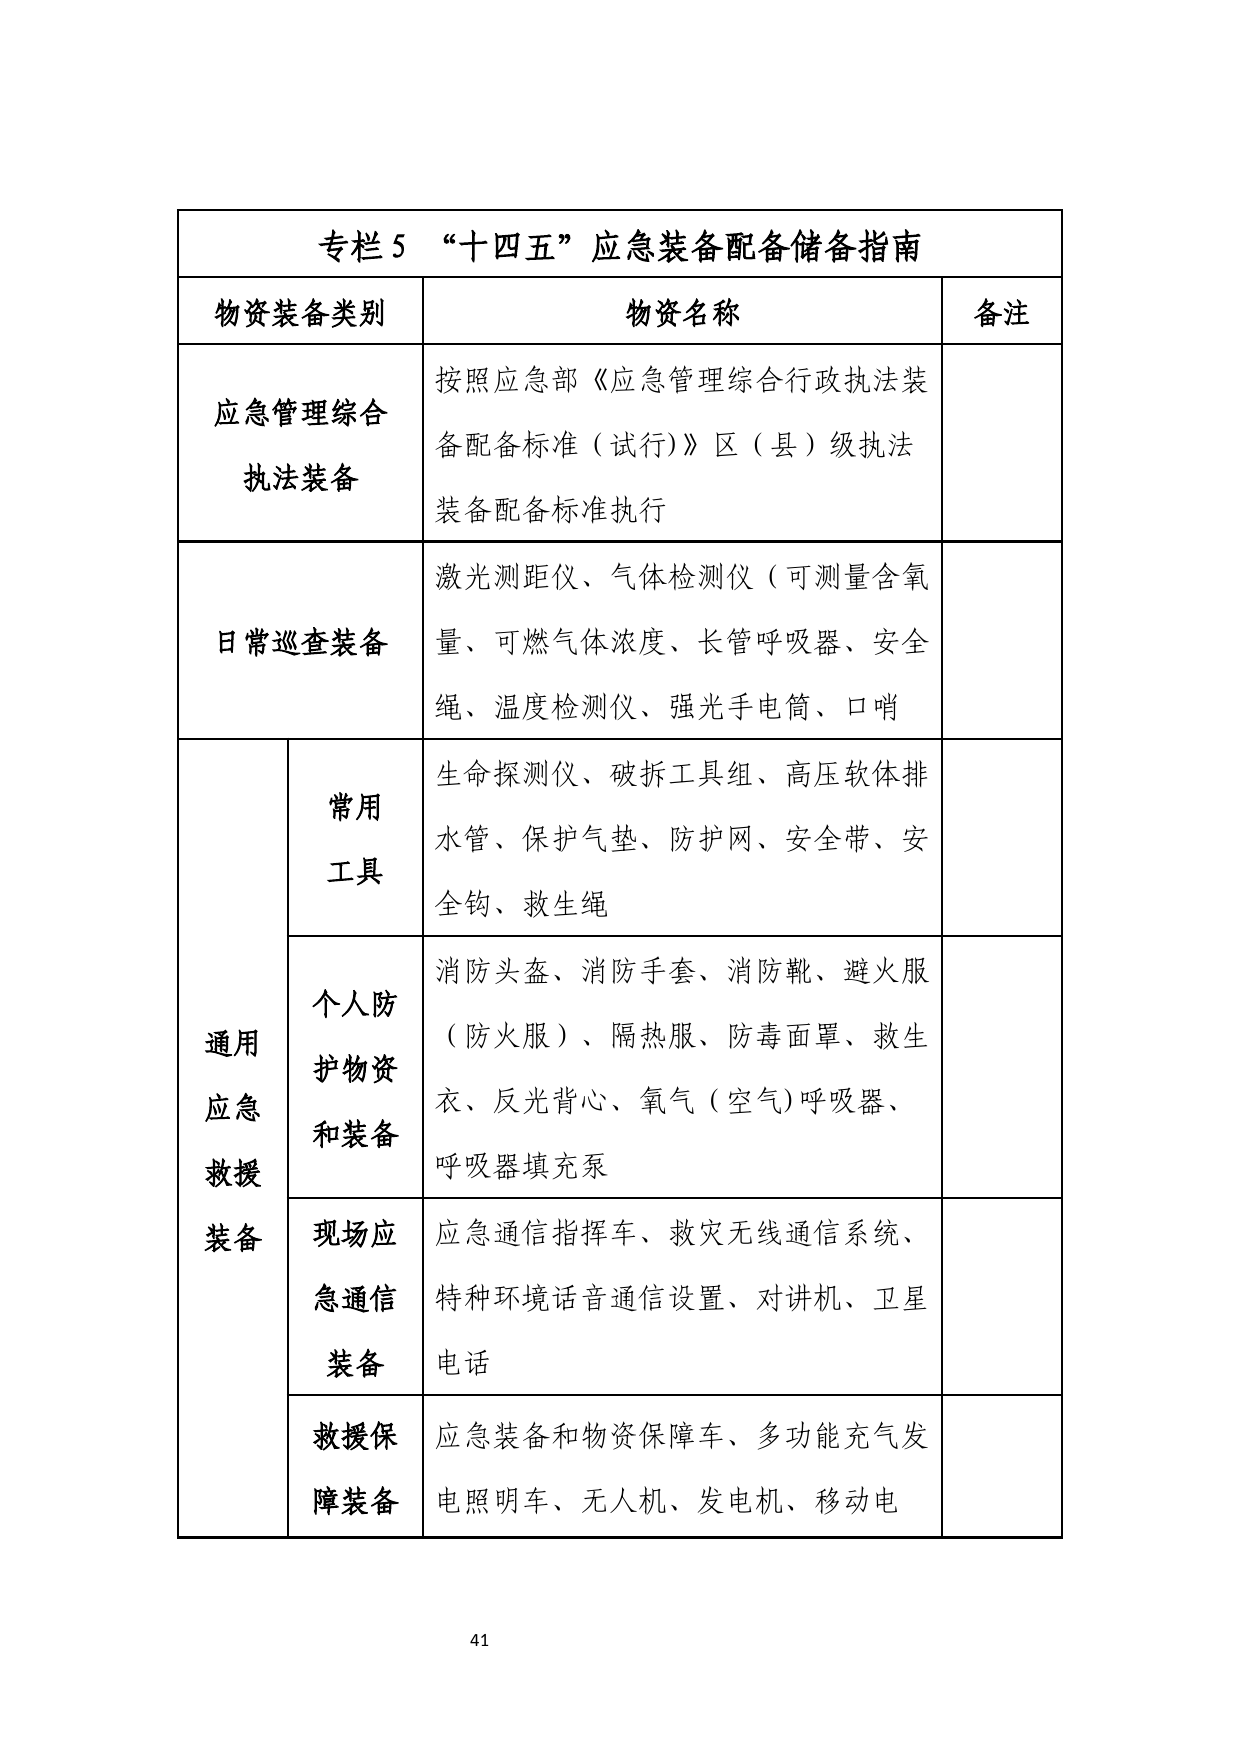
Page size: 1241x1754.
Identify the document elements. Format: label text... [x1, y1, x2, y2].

table_cell [943, 740, 1061, 934]
table_cell 应急通信指挥车、救灾无线通信系统、特种环境话音通信设置、对讲机、卫星电话 [424, 1199, 941, 1394]
table_cell 物资名称 [424, 278, 941, 343]
table_cell 通用应急救援装备 [179, 740, 287, 1536]
table_cell [943, 543, 1061, 737]
table_cell [943, 1199, 1061, 1394]
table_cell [424, 1396, 941, 1536]
table_header 专栏5 “十四五”应急装备配备储备指南 [179, 211, 1061, 276]
table_cell [943, 937, 1061, 1197]
table_cell 救援保障装备 [289, 1396, 422, 1536]
table_cell 备注 [943, 278, 1061, 343]
table_cell 常用 工具 [289, 740, 422, 934]
table_cell 按照应急部《应急管理综合行政执法装备配备标准（试行)》区（县）级执法装备配备标准执行 [424, 345, 941, 540]
table_cell 激光测距仪、气体检测仪（可测量含氧量、可燃气体浓度、长管呼吸器、安全绳、温度检测仪、强光手电筒、口哨 [424, 543, 941, 737]
table_cell [943, 1396, 1061, 1536]
table_cell 生命探测仪、破拆工具组、高压软体排水管、保护气垫、防护网、安全带、安全钩、救生绳 [424, 740, 941, 934]
table_cell 应急管理综合 执法装备 [179, 345, 422, 540]
table_cell 消防头盔、消防手套、消防靴、避火服（防火服）、隔热服、防毒面罩、救生衣、反光背心、氧气（空气)呼吸器、呼吸器填充泵 [424, 937, 941, 1197]
table_cell 物资装备类别 [179, 278, 422, 343]
table_cell 个人防护物资和装备 [289, 937, 422, 1197]
table_cell [943, 345, 1061, 540]
table_cell 日常巡查装备 [179, 543, 422, 737]
table_cell 现场应急通信装备 [289, 1199, 422, 1394]
